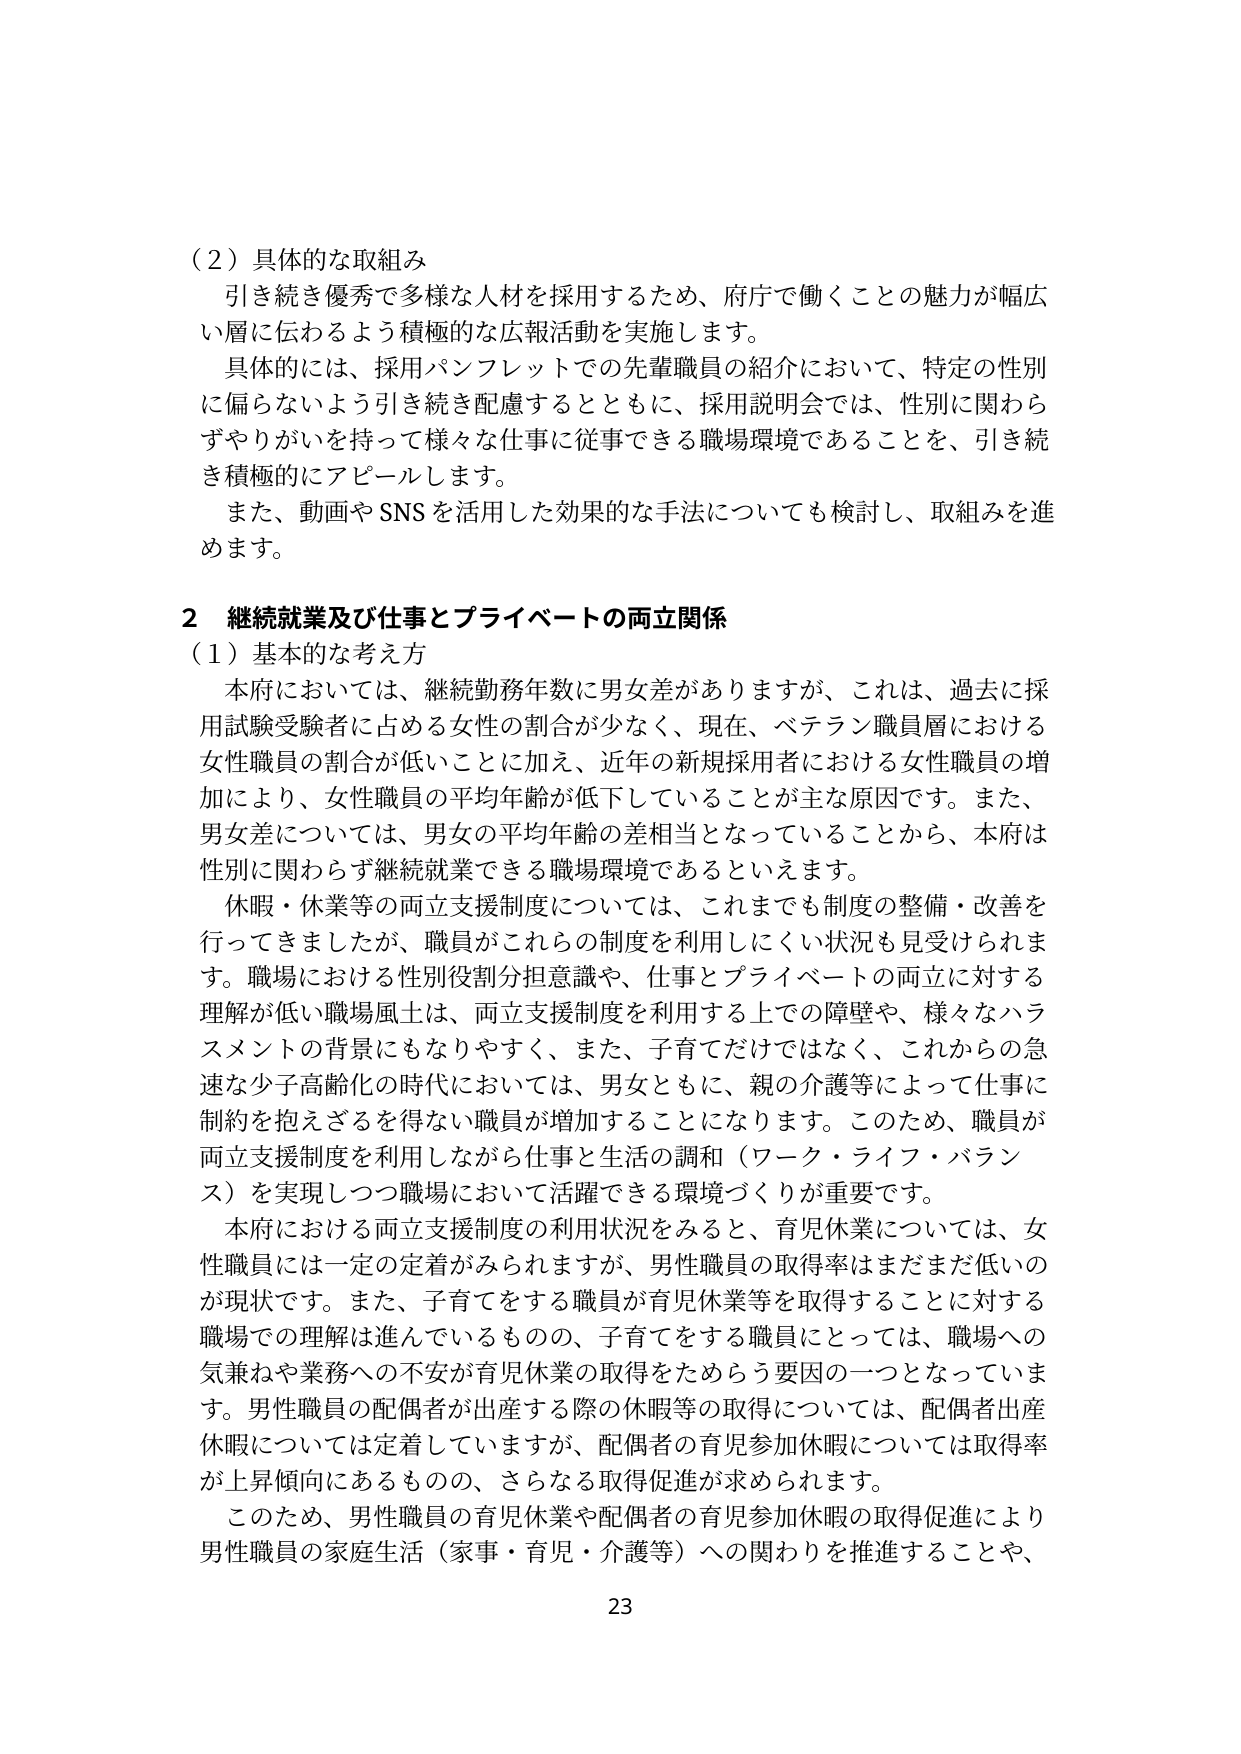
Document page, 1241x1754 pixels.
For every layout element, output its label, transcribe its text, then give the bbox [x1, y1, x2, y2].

text 休暇・休業等の両立支援制度については、これまでも制度の整備・改善を行ってきましたが、職員がこれらの制度を利用しにくい状況も見受けられます。職場における性別役割分担意識や、仕事とプライベートの両立に対する理解が低い職場風土は、両立支援制度を利用する上での障壁や、様々なハラスメントの背景にもなりやすく、また、子育てだけではなく、これからの急速な少子高齢化の時代においては、男女ともに、親の介護等によって仕事に制約を抱えざるを得ない職員が増加することになります。このため、職員が両立支援制度を利用しながら仕事と生活の調和（ワーク・ライフ・バランス）を実現しつつ職場において活躍できる環境づくりが重要です。 [199, 886, 1063, 1210]
text 引き続き優秀で多様な人材を採用するため、府庁で働くことの魅力が幅広い層に伝わるよう積極的な広報活動を実施します。 [199, 277, 1063, 349]
text ２ 継続就業及び仕事とプライベートの両立関係 [177, 598, 1063, 635]
text 本府においては、継続勤務年数に男女差がありますが、これは、過去に採用試験受験者に占める女性の割合が少なく、現在、ベテラン職員層における女性職員の割合が低いことに加え、近年の新規採用者における女性職員の増加により、女性職員の平均年齢が低下していることが主な原因です。また、男女差については、男女の平均年齢の差相当となっていることから、本府は性別に関わらず継続就業できる職場環境であるといえます。 [199, 671, 1063, 886]
text 具体的には、採用パンフレットでの先輩職員の紹介において、特定の性別に偏らないよう引き続き配慮するとともに、採用説明会では、性別に関わらずやりがいを持って様々な仕事に従事できる職場環境であることを、引き続き積極的にアピールします。 [199, 349, 1063, 492]
text 本府における両立支援制度の利用状況をみると、育児休業については、女性職員には一定の定着がみられますが、男性職員の取得率はまだまだ低いのが現状です。また、子育てをする職員が育児休業等を取得することに対する職場での理解は進んでいるものの、子育てをする職員にとっては、職場への気兼ねや業務への不安が育児休業の取得をためらう要因の一つとなっています。男性職員の配偶者が出産する際の休暇等の取得については、配偶者出産休暇については定着していますが、配偶者の育児参加休暇については取得率が上昇傾向にあるものの、さらなる取得促進が求められます。 [199, 1210, 1063, 1497]
text また、動画やSNSを活用した効果的な手法についても検討し、取組みを進めます。 [199, 492, 1063, 564]
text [199, 1497, 1063, 1569]
text （２）具体的な取組み [177, 241, 1063, 277]
text （１）基本的な考え方 [177, 635, 1063, 671]
